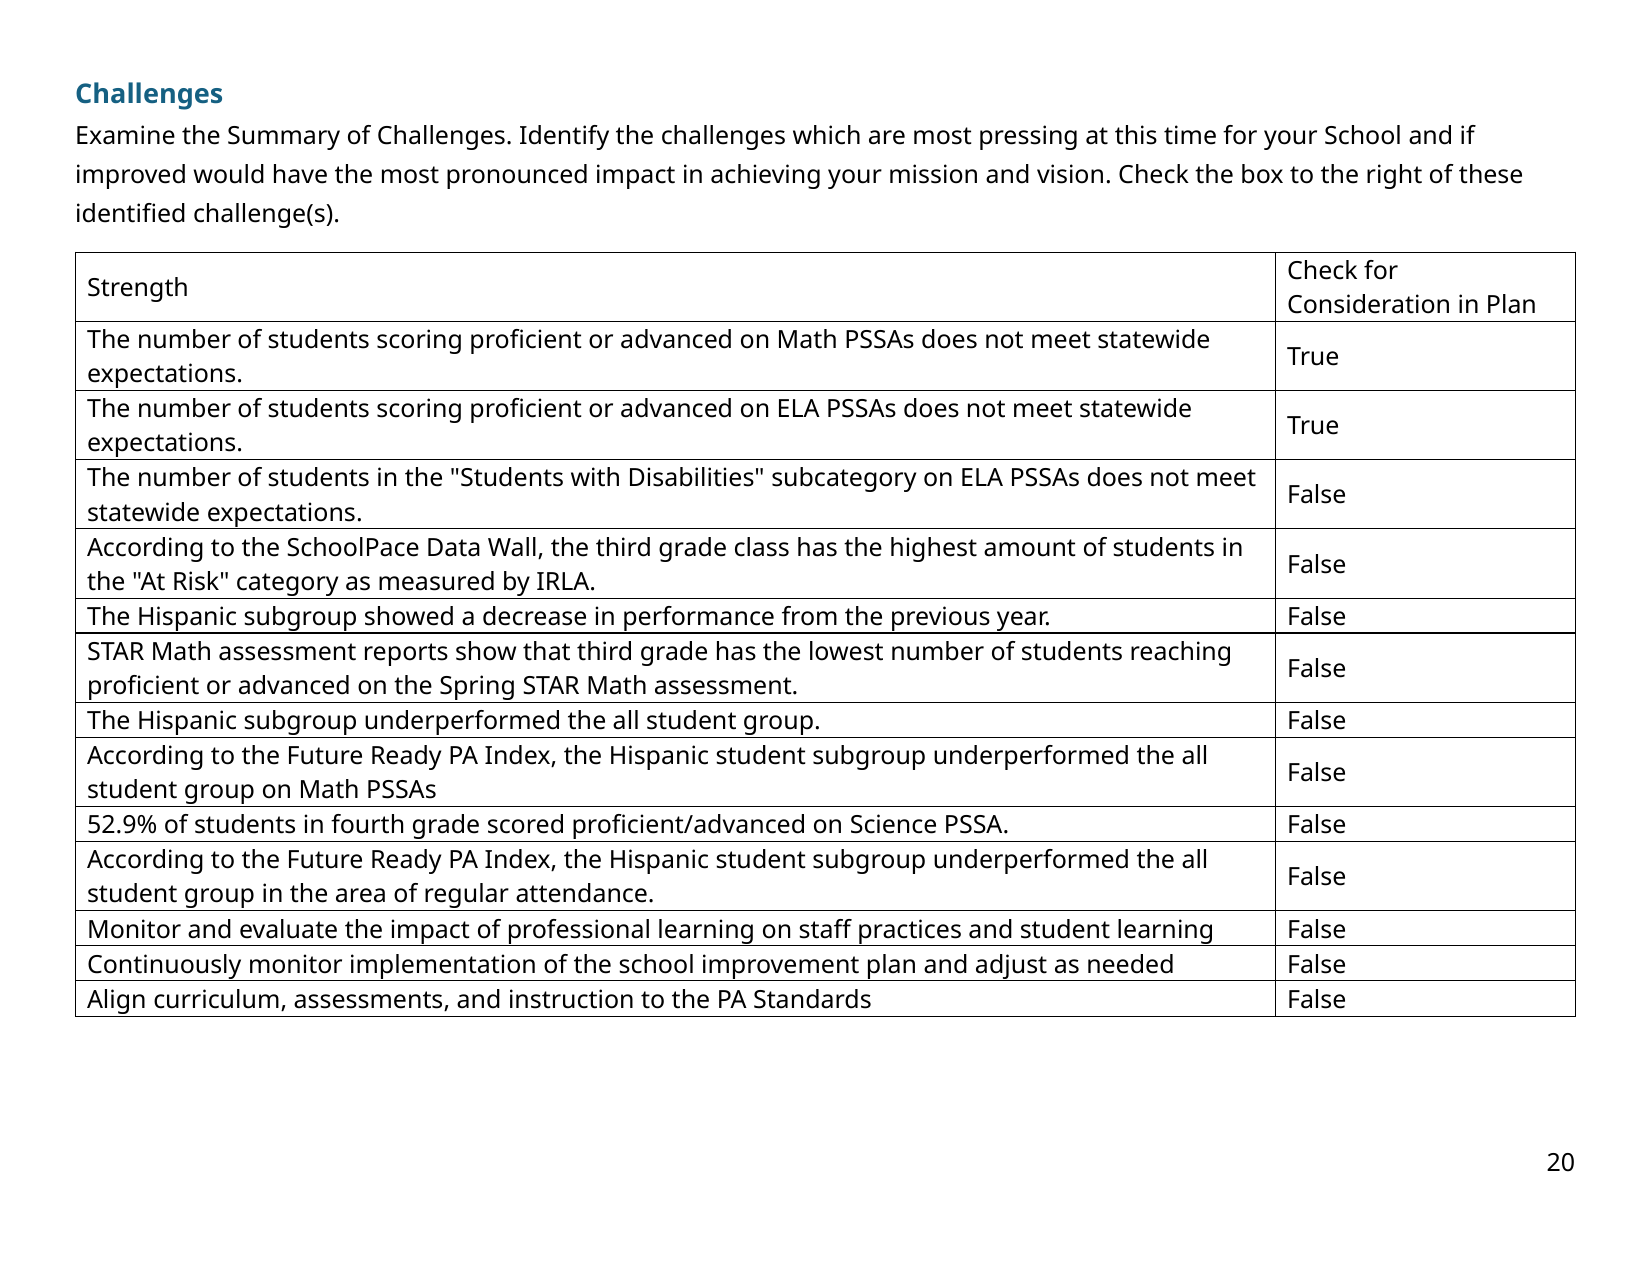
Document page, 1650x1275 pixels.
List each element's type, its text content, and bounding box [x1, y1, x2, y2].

table_cell True [1276, 322, 1575, 390]
table_header Check for Consideration in Plan [1276, 253, 1575, 321]
table_cell False [1276, 599, 1575, 632]
table_cell Monitor and evaluate the impact of professional learning on staff practices and student learning [76, 911, 1275, 945]
table_cell False [1276, 738, 1575, 806]
table_cell According to the SchoolPace Data Wall, the third grade class has the highest amount of students in the "At Risk" category as measured by IRLA. [76, 529, 1275, 597]
table_cell 52.9% of students in fourth grade scored proficient/advanced on Science PSSA. [76, 807, 1275, 841]
table_cell False [1276, 460, 1575, 528]
table_cell False [1276, 703, 1575, 737]
subtitle Challenges [75, 75, 1575, 112]
table_cell False [1276, 842, 1575, 910]
table_header Strength [76, 253, 1275, 321]
table_cell The number of students in the "Students with Disabilities" subcategory on ELA PSSAs does not meet statewide expectations. [76, 460, 1275, 528]
table_cell True [1276, 391, 1575, 459]
text Examine the Summary of Challenges. Identify the challenges which are most pressing at this time for your School and if improved would have the most pronounced impact in achieving your mission and vision. Check the box to the right of these identified challenge(s). [75, 117, 1575, 230]
table_cell False [1276, 946, 1575, 980]
table_cell False [1276, 911, 1575, 945]
table_cell According to the Future Ready PA Index, the Hispanic student subgroup underperformed the all student group on Math PSSAs [76, 738, 1275, 806]
table_cell Continuously monitor implementation of the school improvement plan and adjust as needed [76, 946, 1275, 980]
table_cell False [1276, 634, 1575, 702]
table_cell The number of students scoring proficient or advanced on Math PSSAs does not meet statewide expectations. [76, 322, 1275, 390]
table_cell STAR Math assessment reports show that third grade has the lowest number of students reaching proficient or advanced on the Spring STAR Math assessment. [76, 634, 1275, 702]
table_cell The number of students scoring proficient or advanced on ELA PSSAs does not meet statewide expectations. [76, 391, 1275, 459]
table_cell False [1276, 981, 1575, 1016]
table_cell False [1276, 807, 1575, 841]
table_cell Align curriculum, assessments, and instruction to the PA Standards [76, 981, 1275, 1016]
table_cell False [1276, 529, 1575, 597]
table_cell The Hispanic subgroup underperformed the all student group. [76, 703, 1275, 737]
table_cell According to the Future Ready PA Index, the Hispanic student subgroup underperformed the all student group in the area of regular attendance. [76, 842, 1275, 910]
table_cell The Hispanic subgroup showed a decrease in performance from the previous year. [76, 599, 1275, 632]
